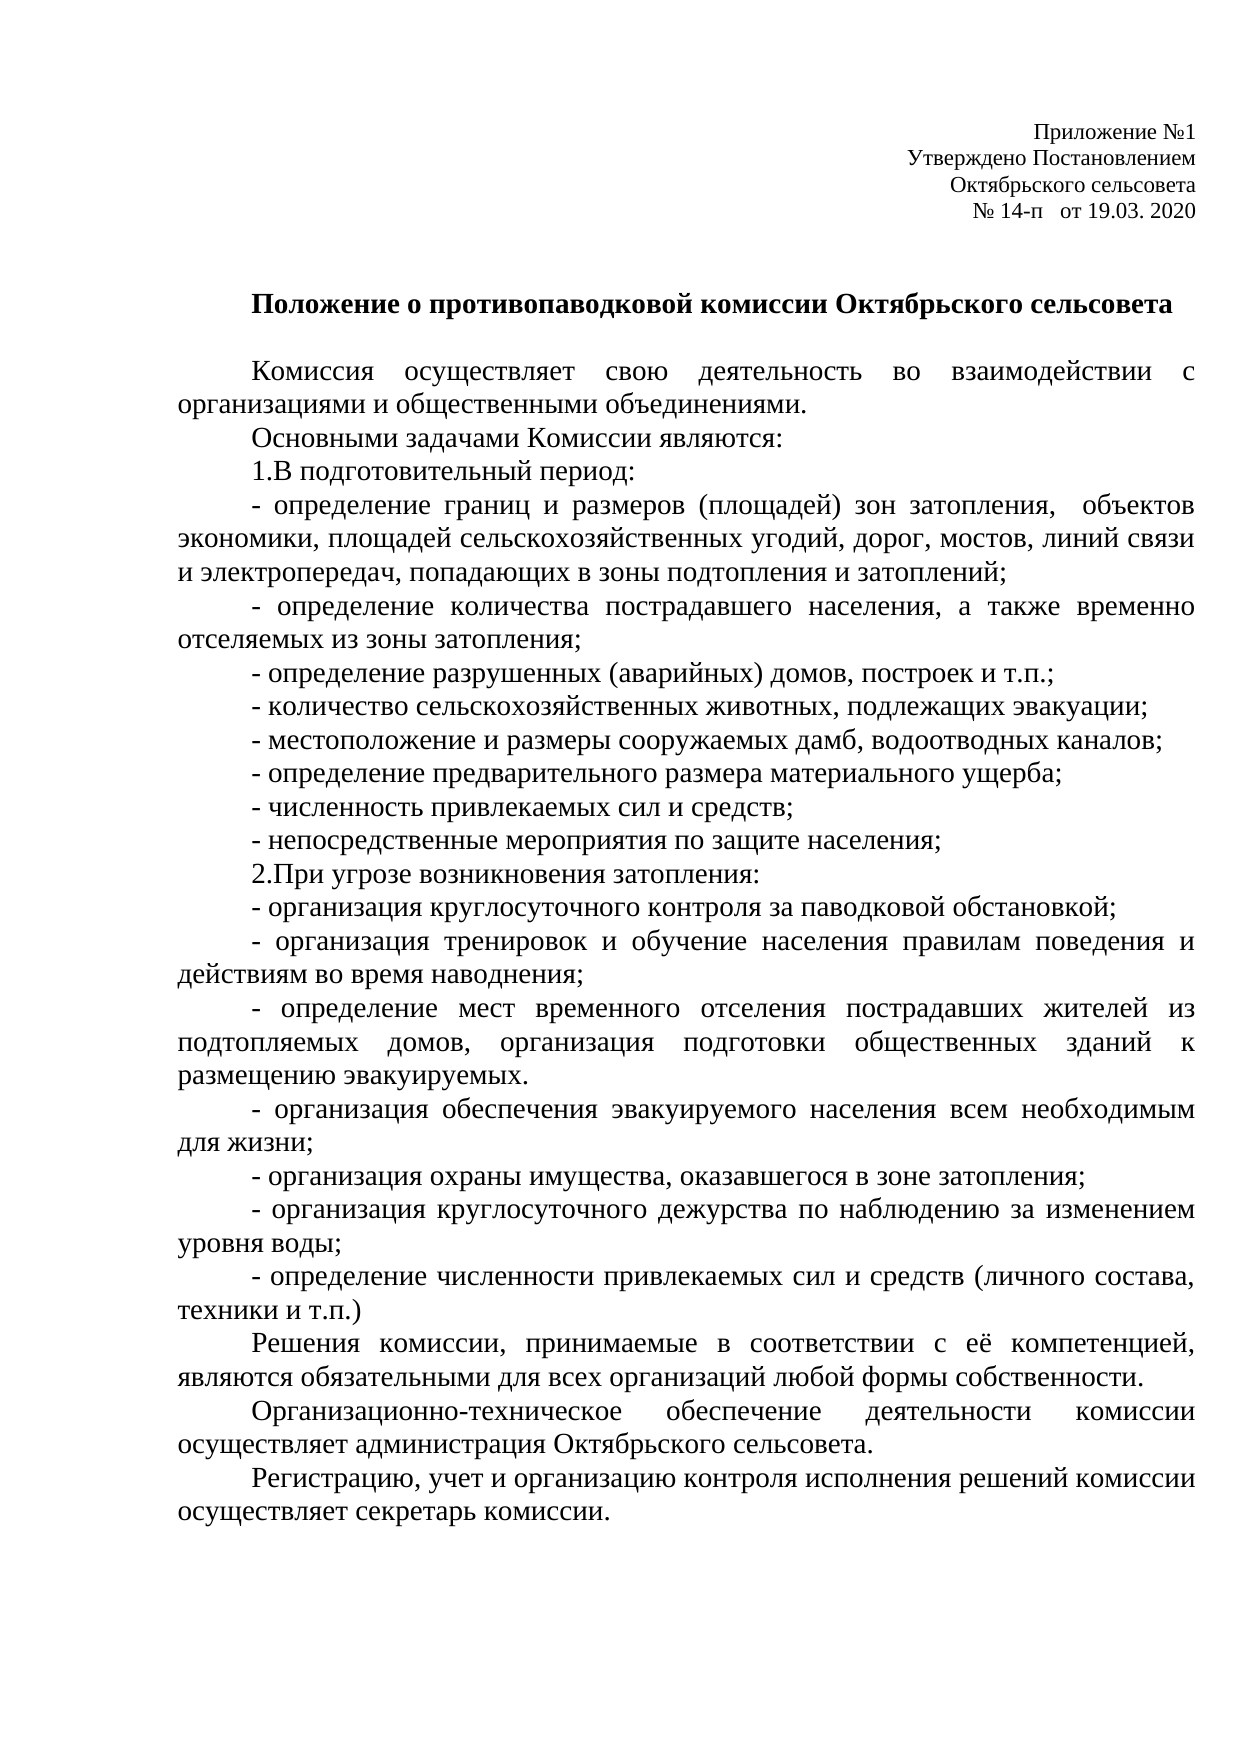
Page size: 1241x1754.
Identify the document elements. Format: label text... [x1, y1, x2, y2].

text - определение мест временного отселения пострадавших жителей из подтопляемых домов, организация подготовки общественных зданий к размещению эвакуируемых. [177, 990, 1196, 1091]
text Организационно-техническое обеспечение деятельности комиссии осуществляет администрация Октябрьского сельсовета. [177, 1393, 1196, 1460]
text - организация тренировок и обучение населения правилам поведения и действиям во время наводнения; [177, 923, 1196, 990]
text 2.При угрозе возникновения затопления: [177, 856, 1196, 889]
text 1.В подготовительный период: [177, 453, 1196, 487]
text - непосредственные мероприятия по защите населения; [177, 822, 1196, 856]
text Положение о противопаводковой комиссии Октябрьского сельсовета [177, 286, 1196, 319]
text Комиссия осуществляет свою деятельность во взаимодействии с организациями и общественными объединениями. [177, 353, 1196, 420]
text - количество сельскохозяйственных животных, подлежащих эвакуации; [177, 688, 1196, 722]
text Основными задачами Комиссии являются: [177, 420, 1196, 453]
text - организация обеспечения эвакуируемого населения всем необходимым для жизни; [177, 1091, 1196, 1158]
text № 14-п от 19.03. 2020 [177, 197, 1196, 223]
text - определение разрушенных (аварийных) домов, построек и т.п.; [177, 655, 1196, 688]
text - определение количества пострадавшего населения, а также временно отселяемых из зоны затопления; [177, 588, 1196, 655]
text - численность привлекаемых сил и средств; [177, 789, 1196, 822]
text - организация круглосуточного контроля за паводковой обстановкой; [177, 889, 1196, 923]
text Октябрьского сельсовета [177, 171, 1196, 197]
text - организация охраны имущества, оказавшегося в зоне затопления; [177, 1158, 1196, 1191]
text - организация круглосуточного дежурства по наблюдению за изменением уровня воды; [177, 1191, 1196, 1258]
text - определение границ и размеров (площадей) зон затопления, объектов экономики, площадей сельскохозяйственных угодий, дорог, мостов, линий связи и электропередач, попадающих в зоны подтопления и затоплений; [177, 487, 1196, 588]
text Утверждено Постановлением [177, 144, 1196, 171]
text - местоположение и размеры сооружаемых дамб, водоотводных каналов; [177, 722, 1196, 755]
text Приложение №1 [177, 118, 1196, 144]
text - определение численности привлекаемых сил и средств (личного состава, техники и т.п.) [177, 1258, 1196, 1326]
text Регистрацию, учет и организацию контроля исполнения решений комиссии осуществляет секретарь комиссии. [177, 1460, 1196, 1527]
text Решения комиссии, принимаемые в соответствии с её компетенцией, являются обязательными для всех организаций любой формы собственности. [177, 1326, 1196, 1393]
text - определение предварительного размера материального ущерба; [177, 755, 1196, 789]
